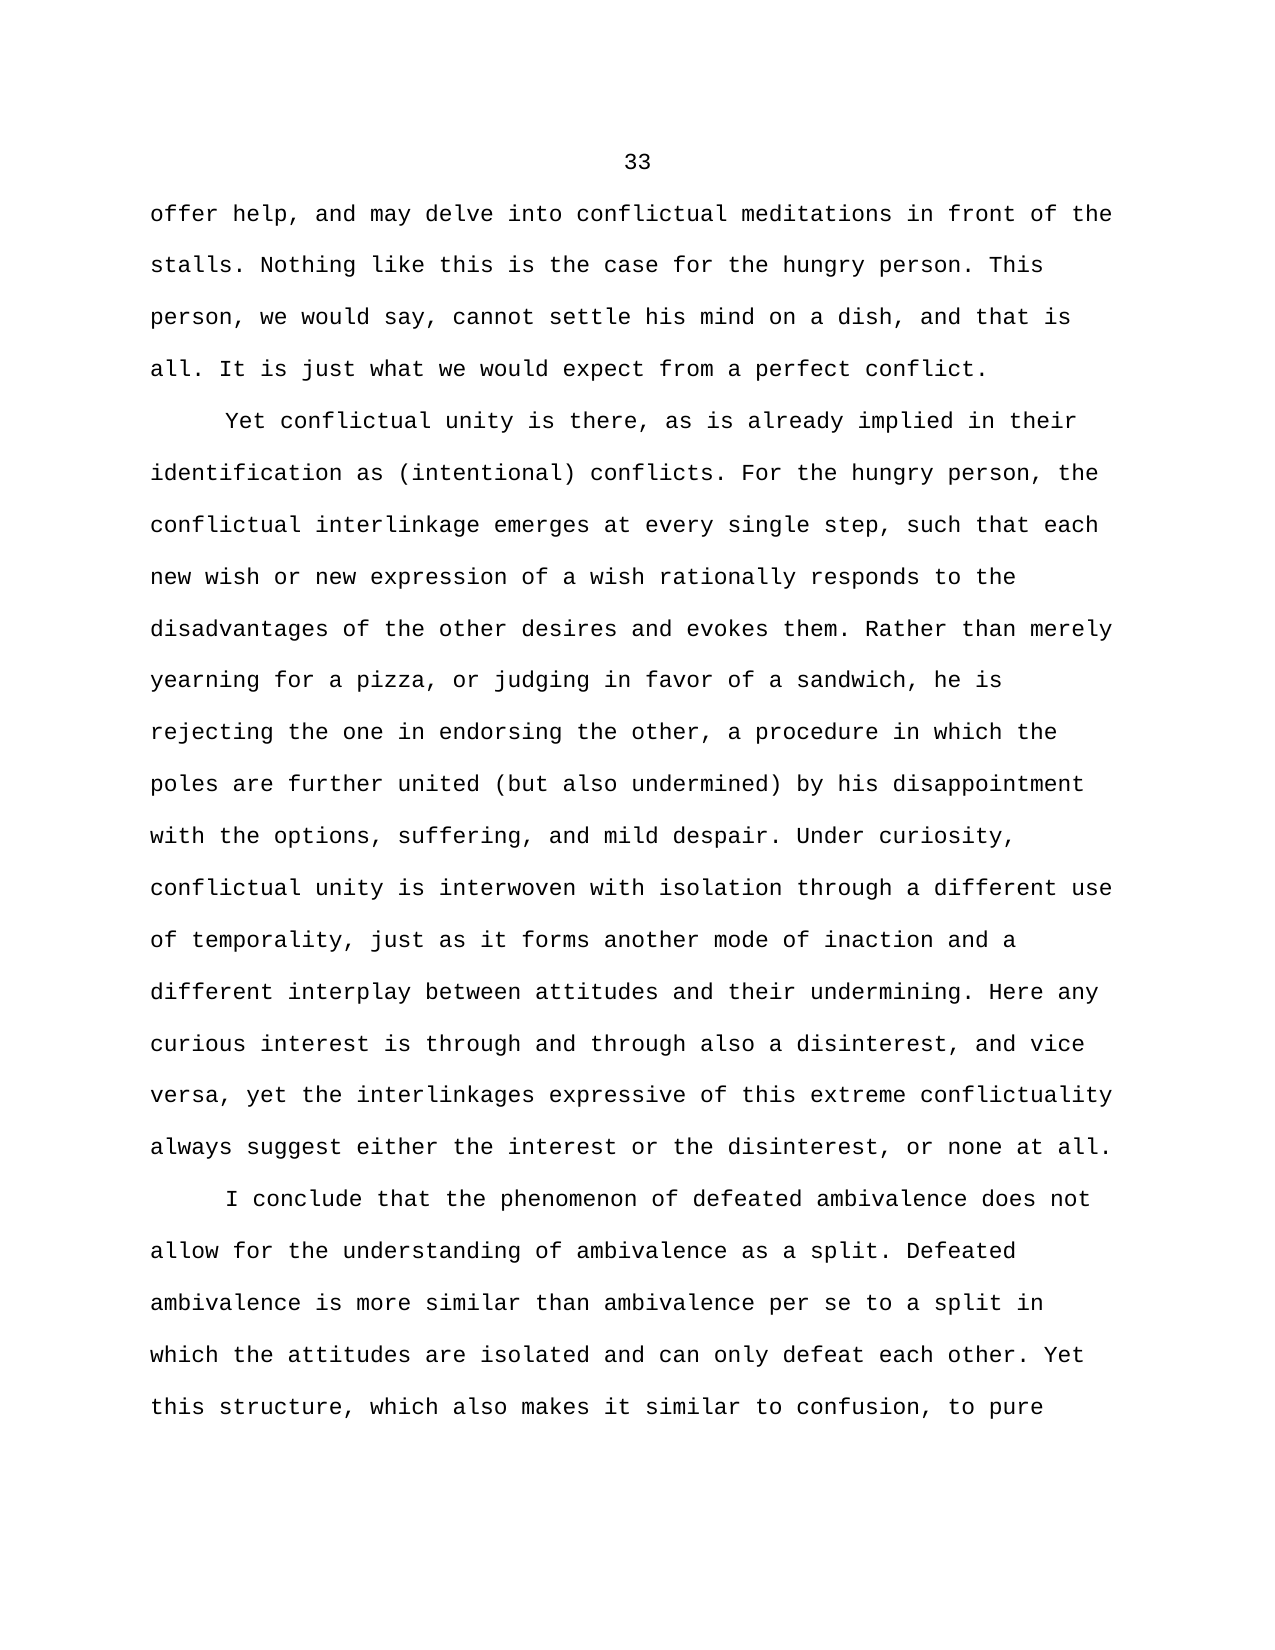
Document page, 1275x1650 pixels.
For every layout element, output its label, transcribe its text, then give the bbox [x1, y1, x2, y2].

text Yet conflictual unity is there, as is already implied in their identification as (intentional) conflicts. For the hungry person, the conflictual interlinkage emerges at every single step, such that each new wish or new expression of a wish rationally responds to the disadvantages of the other desires and evokes them. Rather than merely yearning for a pizza, or judging in favor of a sandwich, he is rejecting the one in endorsing the other, a procedure in which the poles are further united (but also undermined) by his disappointment with the options, suffering, and mild despair. Under curiosity, conflictual unity is interwoven with isolation through a different use of temporality, just as it forms another mode of inaction and a different interplay between attitudes and their undermining. Here any curious interest is through and through also a disinterest, and vice versa, yet the interlinkages expressive of this extreme conflictuality always suggest either the interest or the disinterest, or none at all. [150, 409, 1125, 1162]
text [150, 150, 1125, 383]
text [150, 1187, 1125, 1421]
